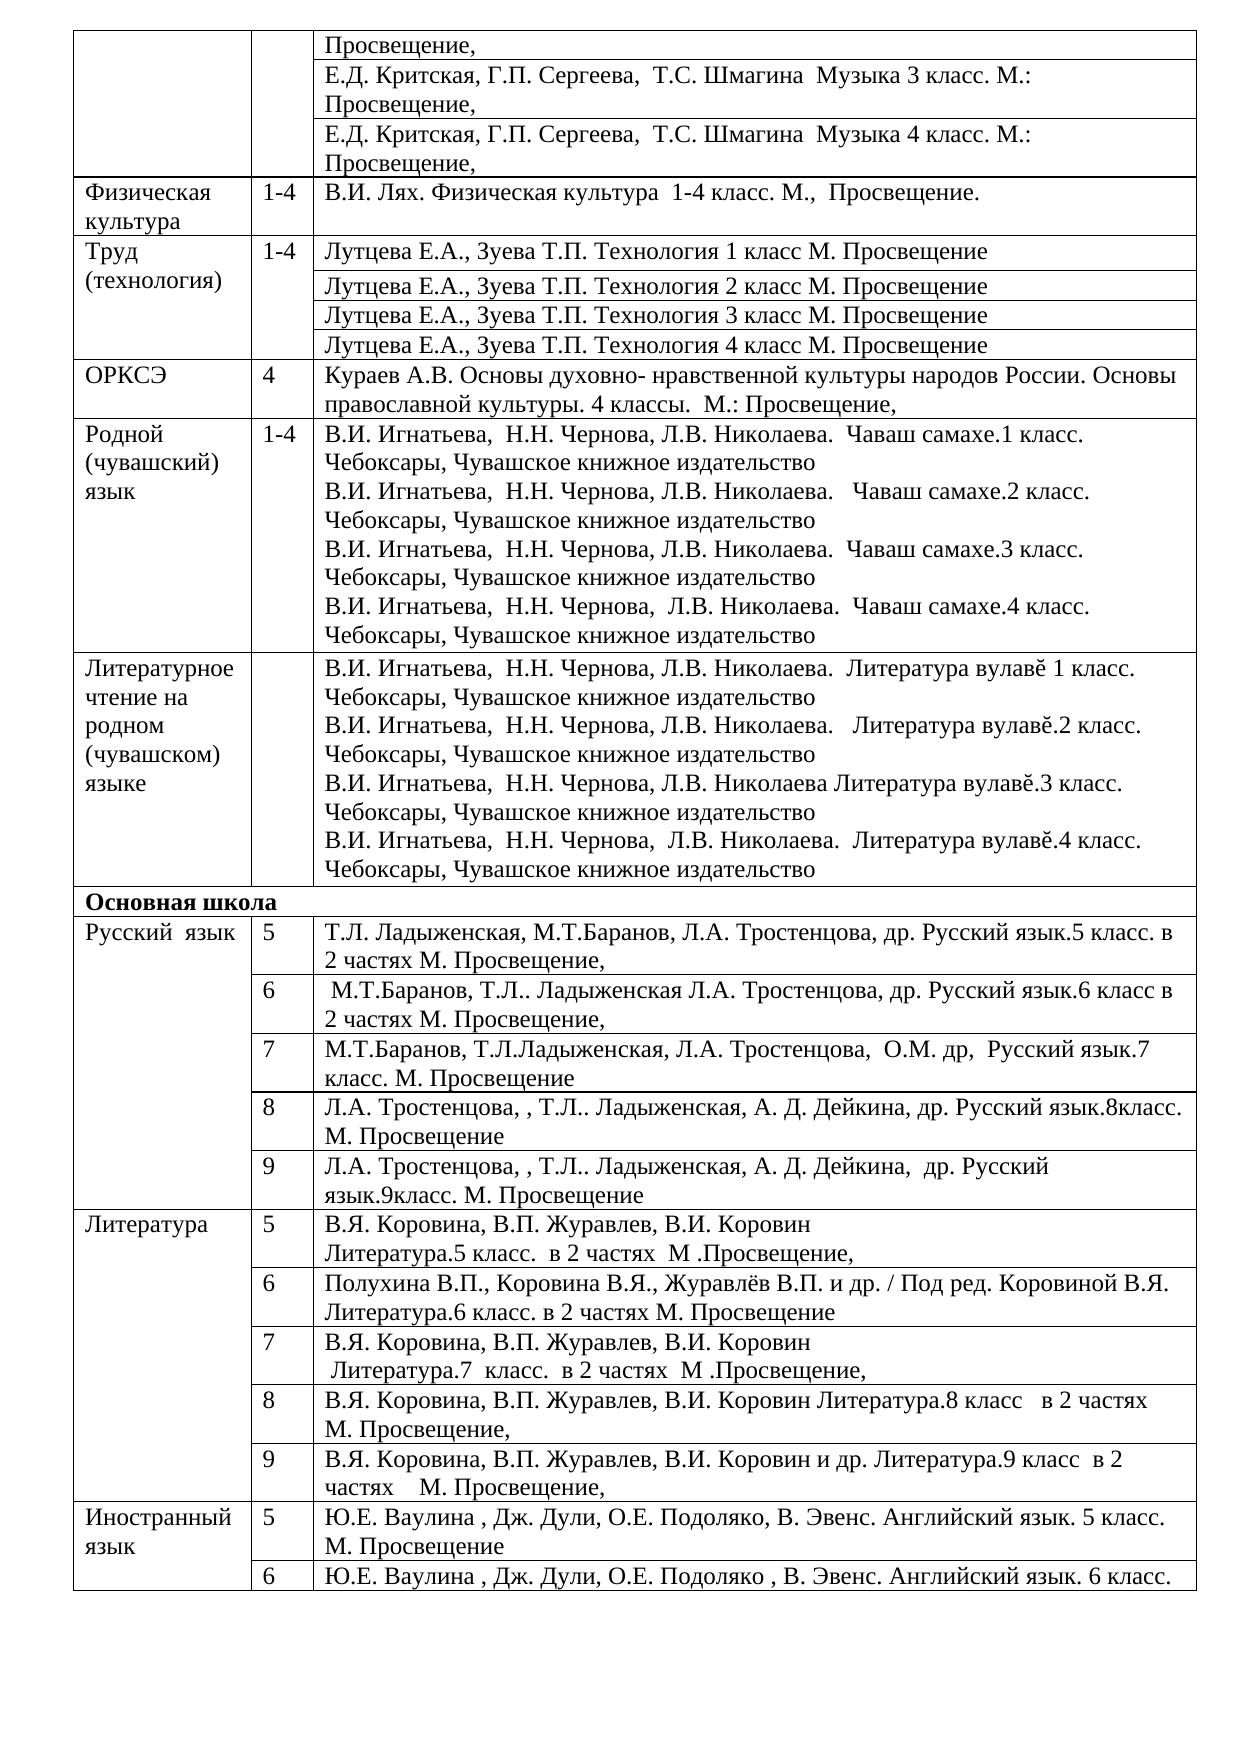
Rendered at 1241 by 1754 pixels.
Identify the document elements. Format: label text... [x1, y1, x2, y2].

table_cell 8 [252, 1385, 313, 1443]
table_cell 5 [252, 1210, 313, 1267]
table_cell Литература [74, 1210, 251, 1501]
table_cell 6 [252, 1268, 313, 1326]
table_cell В.И. Игнатьева, Н.Н. Чернова, Л.В. Николаева. Литература вулавĕ 1 класс. Чебоксары, Чувашское книжное издательство В.И. Игнатьева, Н.Н. Чернова, Л.В. Николаева. Литература вулавĕ.2 класс. Чебоксары, Чувашское книжное издательство В.И. Игнатьева, Н.Н. Чернова, Л.В. Николаева Литература вулавĕ.3 класс. Чебоксары, Чувашское книжное издательство В.И. Игнатьева, Н.Н. Чернова, Л.В. Николаева. Литература вулавĕ.4 класс. Чебоксары, Чувашское книжное издательство [314, 653, 1196, 886]
table_cell 1-4 [252, 236, 313, 359]
table_cell Лутцева Е.А., Зуева Т.П. Технология 1 класс М. Просвещение [314, 236, 1196, 270]
table_cell В.И. Лях. Физическая культура 1-4 класс. М., Просвещение. [314, 178, 1196, 235]
table_cell Кураев А.В. Основы духовно- нравственной культуры народов России. Основы православной культуры. 4 классы. М.: Просвещение, [314, 360, 1196, 418]
table_cell Труд (технология) [74, 236, 251, 359]
table_cell 5 [252, 917, 313, 974]
table_cell Полухина В.П., Коровина В.Я., Журавлёв В.П. и др. / Под ред. Коровиной В.Я. Литература.6 класс. в 2 частях М. Просвещение [314, 1268, 1196, 1326]
table_cell Родной (чувашский) язык [74, 419, 251, 652]
table_cell Л.А. Тростенцова, , Т.Л.. Ладыженская, А. Д. Дейкина, др. Русский язык.8класс. М. Просвещение [314, 1093, 1196, 1150]
table_cell Основная школа [74, 887, 1196, 916]
table_cell [252, 653, 313, 886]
table_cell 8 [252, 1093, 313, 1150]
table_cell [314, 31, 1196, 59]
table_cell Иностранный язык [74, 1502, 251, 1589]
table_cell М.Т.Баранов, Т.Л.Ладыженская, Л.А. Тростенцова, О.М. др, Русский язык.7 класс. М. Просвещение [314, 1034, 1196, 1091]
table_cell Физическая культура [74, 178, 251, 235]
table_cell 1-4 [252, 419, 313, 652]
table_cell Русский язык [74, 917, 251, 1208]
table_cell В.Я. Коровина, В.П. Журавлев, В.И. Коровин и др. Литература.9 класс в 2 частях М. Просвещение, [314, 1444, 1196, 1501]
table_cell В.Я. Коровина, В.П. Журавлев, В.И. Коровин Литература.7 класс. в 2 частях М .Просвещение, [314, 1327, 1196, 1384]
table_cell Лутцева Е.А., Зуева Т.П. Технология 2 класс М. Просвещение [314, 271, 1196, 299]
table_cell Е.Д. Критская, Г.П. Сергеева, Т.С. Шмагина Музыка 4 класс. М.: Просвещение, [314, 119, 1196, 176]
table_cell Е.Д. Критская, Г.П. Сергеева, Т.С. Шмагина Музыка 3 класс. М.: Просвещение, [314, 60, 1196, 118]
table_cell Лутцева Е.А., Зуева Т.П. Технология 4 класс М. Просвещение [314, 330, 1196, 359]
table_cell 9 [252, 1151, 313, 1208]
table_cell В.И. Игнатьева, Н.Н. Чернова, Л.В. Николаева. Чаваш самахе.1 класс. Чебоксары, Чувашское книжное издательство В.И. Игнатьева, Н.Н. Чернова, Л.В. Николаева. Чаваш самахе.2 класс. Чебоксары, Чувашское книжное издательство В.И. Игнатьева, Н.Н. Чернова, Л.В. Николаева. Чаваш самахе.3 класс. Чебоксары, Чувашское книжное издательство В.И. Игнатьева, Н.Н. Чернова, Л.В. Николаева. Чаваш самахе.4 класс. Чебоксары, Чувашское книжное издательство [314, 419, 1196, 652]
table_cell Литературное чтение на родном (чувашском) языке [74, 653, 251, 886]
table_cell 7 [252, 1327, 313, 1384]
table_cell Т.Л. Ладыженская, М.Т.Баранов, Л.А. Тростенцова, др. Русский язык.5 класс. в 2 частях М. Просвещение, [314, 917, 1196, 974]
table_cell ОРКСЭ [74, 360, 251, 418]
table_cell Ю.Е. Ваулина , Дж. Дули, О.Е. Подоляко, В. Эвенс. Английский язык. 5 класс. М. Просвещение [314, 1502, 1196, 1560]
table_cell 7 [252, 1034, 313, 1091]
table_cell В.Я. Коровина, В.П. Журавлев, В.И. Коровин Литература.8 класс в 2 частях М. Просвещение, [314, 1385, 1196, 1443]
table_cell 6 [252, 1561, 313, 1589]
table_cell 1-4 [252, 178, 313, 235]
table_cell 6 [252, 975, 313, 1033]
table_cell 5 [252, 1502, 313, 1560]
table_cell 9 [252, 1444, 313, 1501]
table_cell Лутцева Е.А., Зуева Т.П. Технология 3 класс М. Просвещение [314, 301, 1196, 329]
table_cell 4 [252, 360, 313, 418]
table_cell М.Т.Баранов, Т.Л.. Ладыженская Л.А. Тростенцова, др. Русский язык.6 класс в 2 частях М. Просвещение, [314, 975, 1196, 1033]
table_cell Л.А. Тростенцова, , Т.Л.. Ладыженская, А. Д. Дейкина, др. Русский язык.9класс. М. Просвещение [314, 1151, 1196, 1208]
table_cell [314, 1561, 1196, 1589]
table_cell В.Я. Коровина, В.П. Журавлев, В.И. Коровин Литература.5 класс. в 2 частях М .Просвещение, [314, 1210, 1196, 1267]
